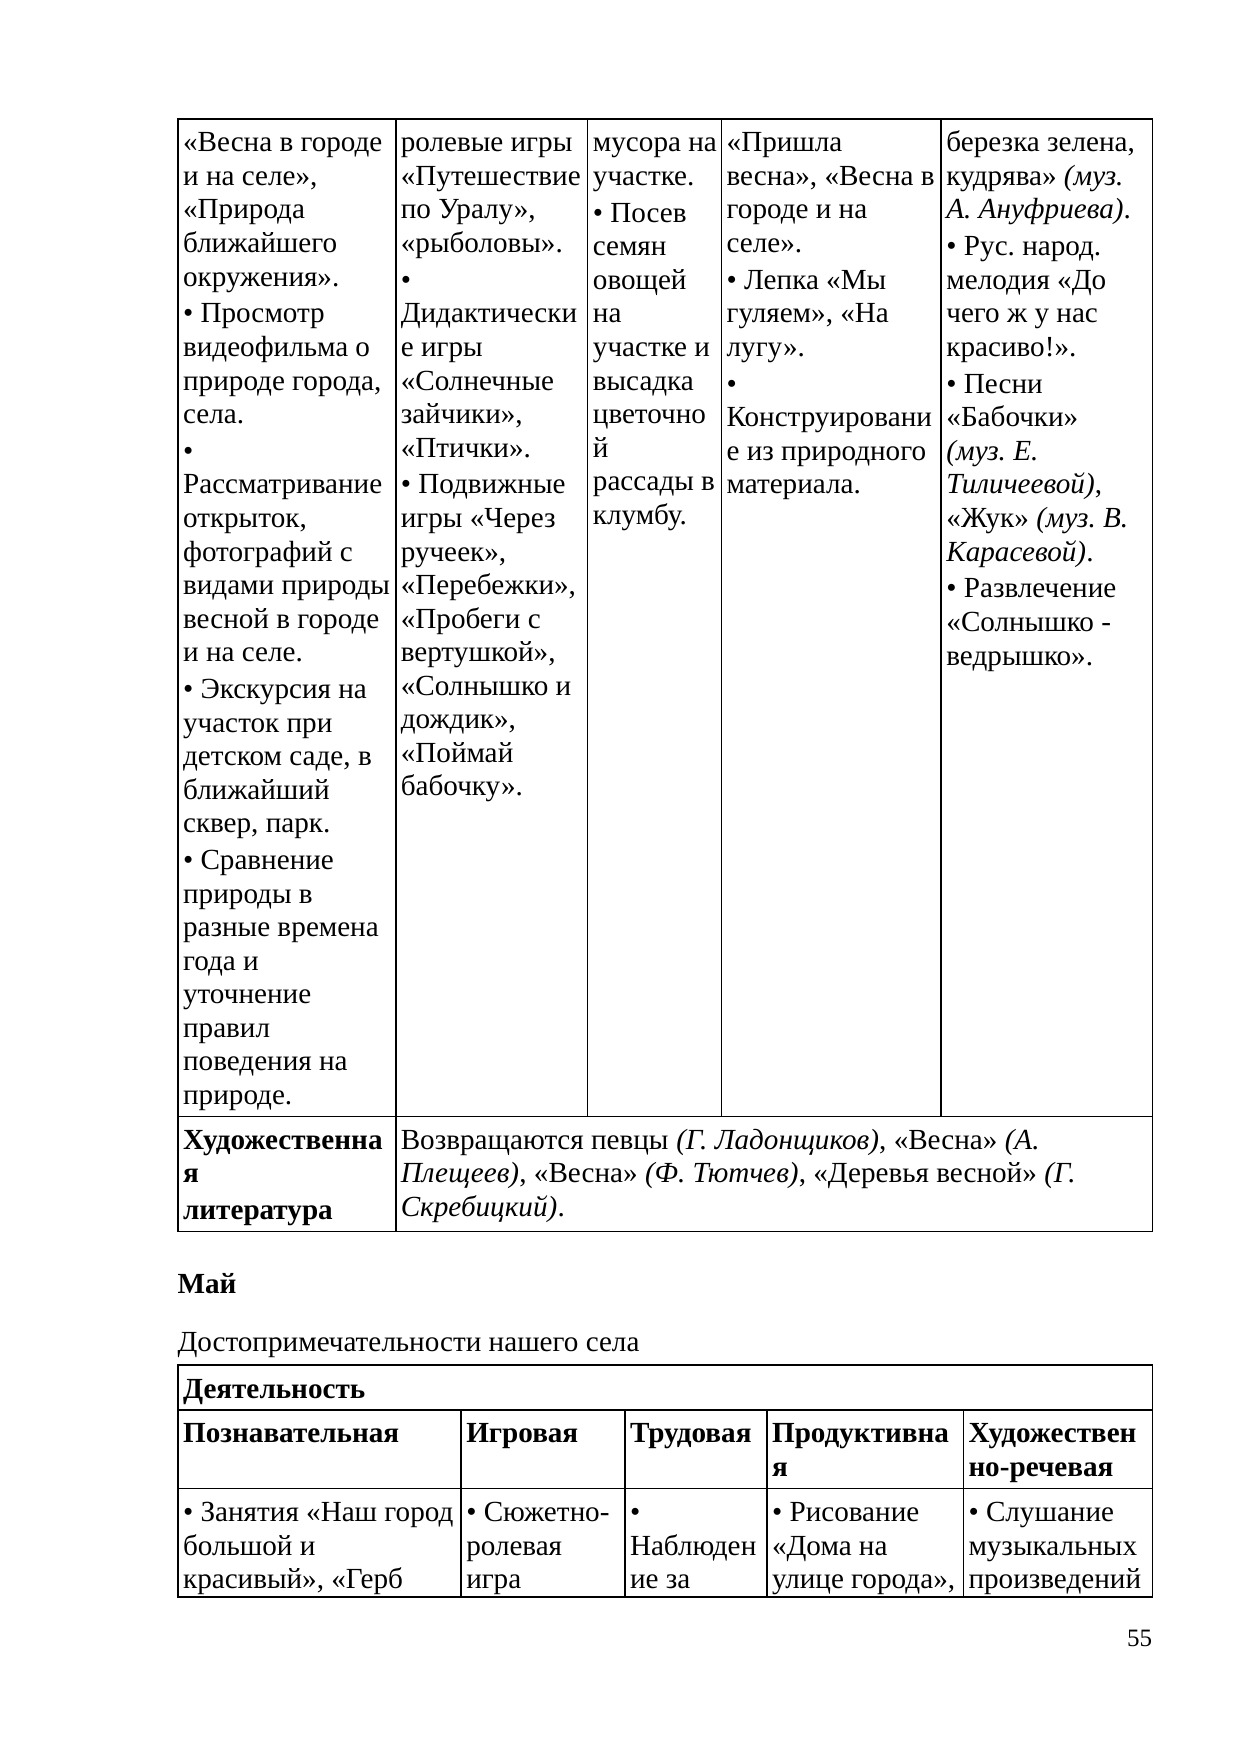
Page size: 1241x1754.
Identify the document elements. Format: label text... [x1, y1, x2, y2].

table_cell Продуктивная [768, 1411, 963, 1488]
subtitle Достопримечательности нашего села [177, 1324, 1152, 1358]
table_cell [722, 120, 940, 1116]
table_cell Художественно-речевая [964, 1411, 1152, 1488]
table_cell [397, 120, 587, 1116]
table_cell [942, 120, 1152, 1116]
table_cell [626, 1489, 766, 1596]
table_cell Художественная литература [179, 1117, 395, 1231]
table_cell Возвращаются певцы (Г. Ладонщиков), «Весна» (А. Плещеев), «Весна» (Ф. Тютчев), «Деревья весной» (Г. Скребицкий). [397, 1117, 1152, 1231]
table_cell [179, 120, 395, 1116]
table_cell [462, 1489, 624, 1596]
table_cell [768, 1489, 963, 1596]
table_cell Познавательная [179, 1411, 460, 1488]
table_cell Игровая [462, 1411, 624, 1488]
table_cell Трудовая [626, 1411, 766, 1488]
text Май [177, 1266, 1152, 1299]
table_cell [964, 1489, 1152, 1596]
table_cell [588, 120, 721, 1116]
table_header Деятельность [179, 1366, 1152, 1409]
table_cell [179, 1489, 460, 1596]
